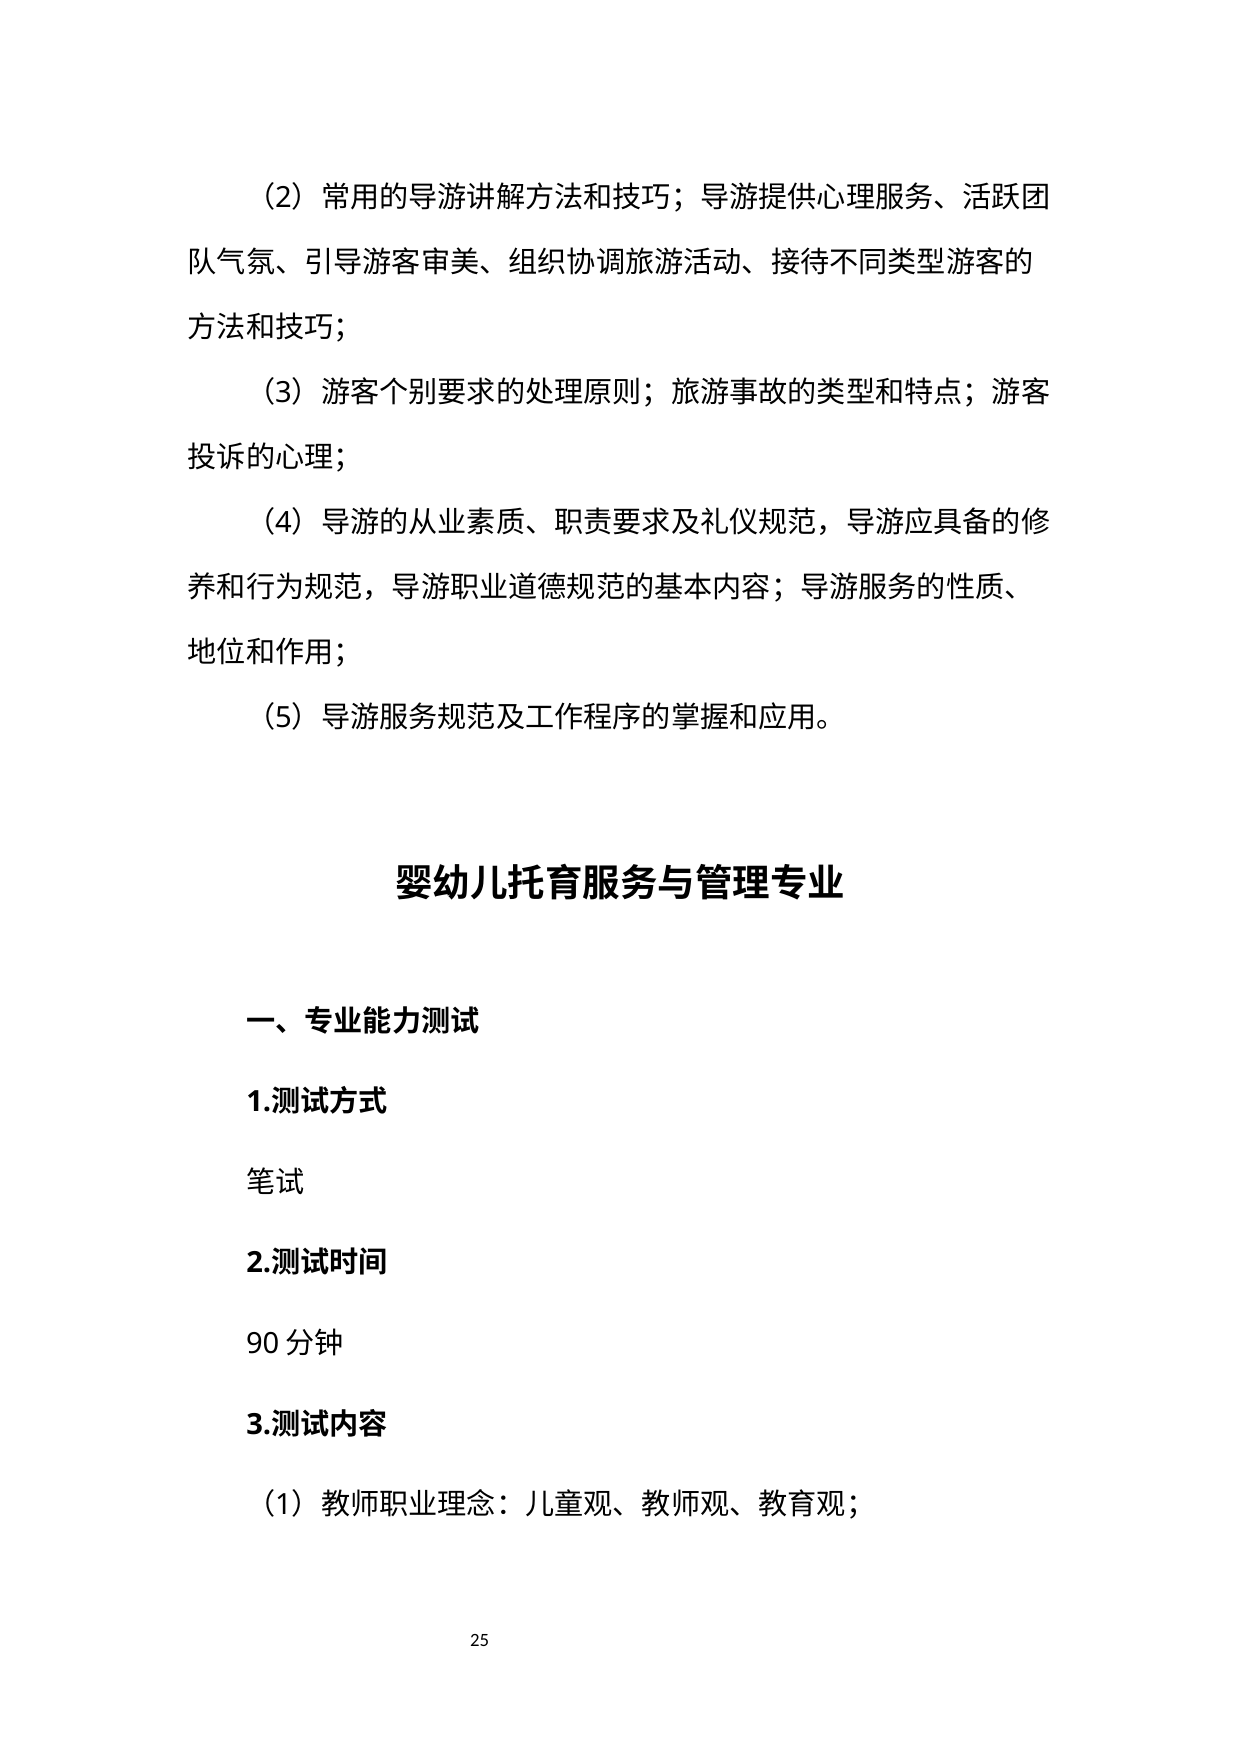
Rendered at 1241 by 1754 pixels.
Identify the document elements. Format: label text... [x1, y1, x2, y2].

text （4）导游的从业素质、职责要求及礼仪规范，导游应具备的修养和行为规范，导游职业道德规范的基本内容；导游服务的性质、地位和作用； [187, 487, 1053, 682]
text 一、专业能力测试 [187, 986, 1053, 1051]
text 1.测试方式 [187, 1066, 1053, 1131]
text 3.测试内容 [187, 1389, 1053, 1454]
text （1）教师职业理念：儿童观、教师观、教育观； [187, 1469, 1053, 1534]
text 笔试 [187, 1147, 1053, 1212]
text （5）导游服务规范及工作程序的掌握和应用。 [187, 682, 1053, 747]
subtitle 婴幼儿托育服务与管理专业 [187, 847, 1053, 912]
text 2.测试时间 [187, 1228, 1053, 1293]
text （2）常用的导游讲解方法和技巧；导游提供心理服务、活跃团队气氛、引导游客审美、组织协调旅游活动、接待不同类型游客的方法和技巧； [187, 162, 1053, 357]
text （3）游客个别要求的处理原则；旅游事故的类型和特点；游客投诉的心理； [187, 357, 1053, 487]
text 90分钟 [187, 1308, 1053, 1373]
